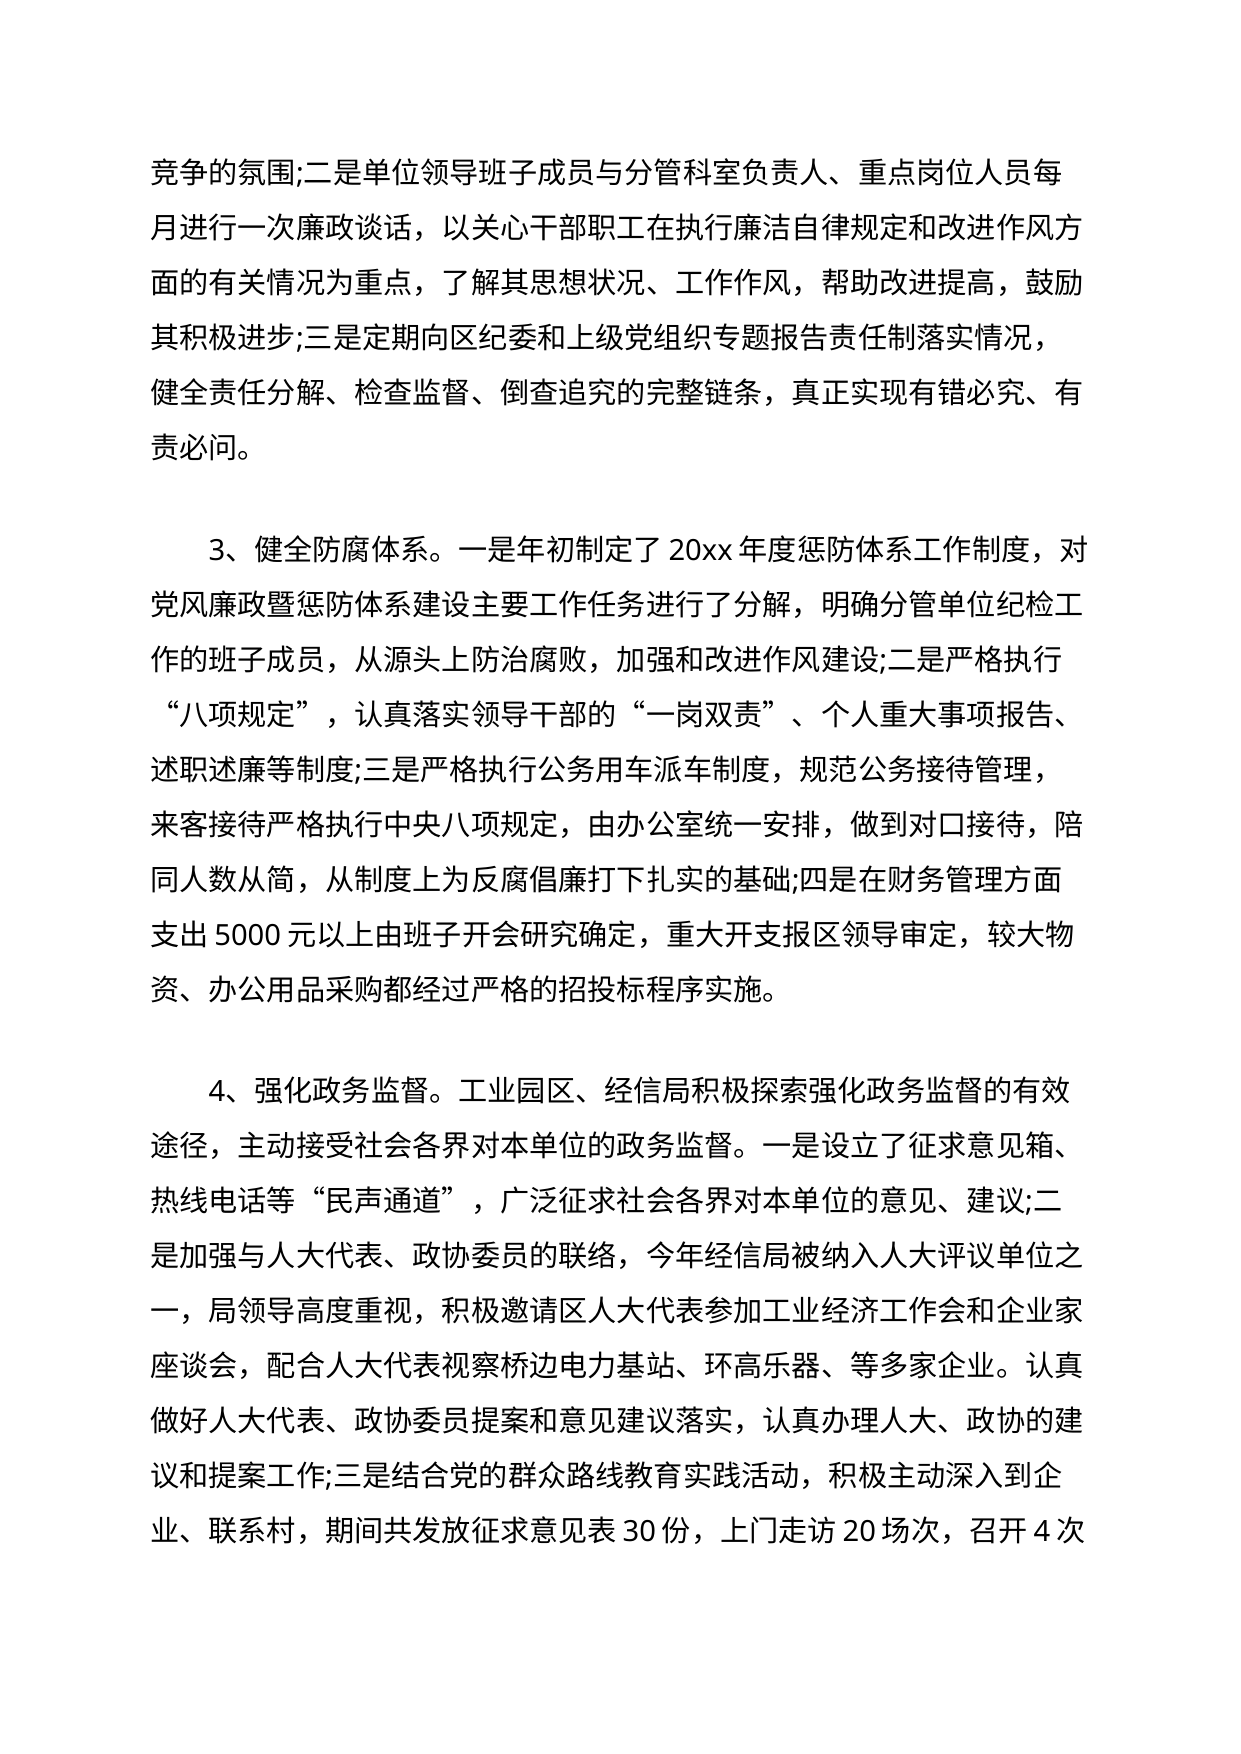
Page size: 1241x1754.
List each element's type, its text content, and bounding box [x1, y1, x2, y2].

text 3、健全防腐体系。一是年初制定了20xx年度惩防体系工作制度，对党风廉政暨惩防体系建设主要工作任务进行了分解，明确分管单位纪检工作的班子成员，从源头上防治腐败，加强和改进作风建设;二是严格执行“八项规定”，认真落实领导干部的“一岗双责”、个人重大事项报告、述职述廉等制度;三是严格执行公务用车派车制度，规范公务接待管理，来客接待严格执行中央八项规定，由办公室统一安排，做到对口接待，陪同人数从简，从制度上为反腐倡廉打下扎实的基础;四是在财务管理方面支出5000元以上由班子开会研究确定，重大开支报区领导审定，较大物资、办公用品采购都经过严格的招投标程序实施。 [150, 526, 1090, 1008]
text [150, 150, 1090, 467]
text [150, 1068, 1090, 1550]
